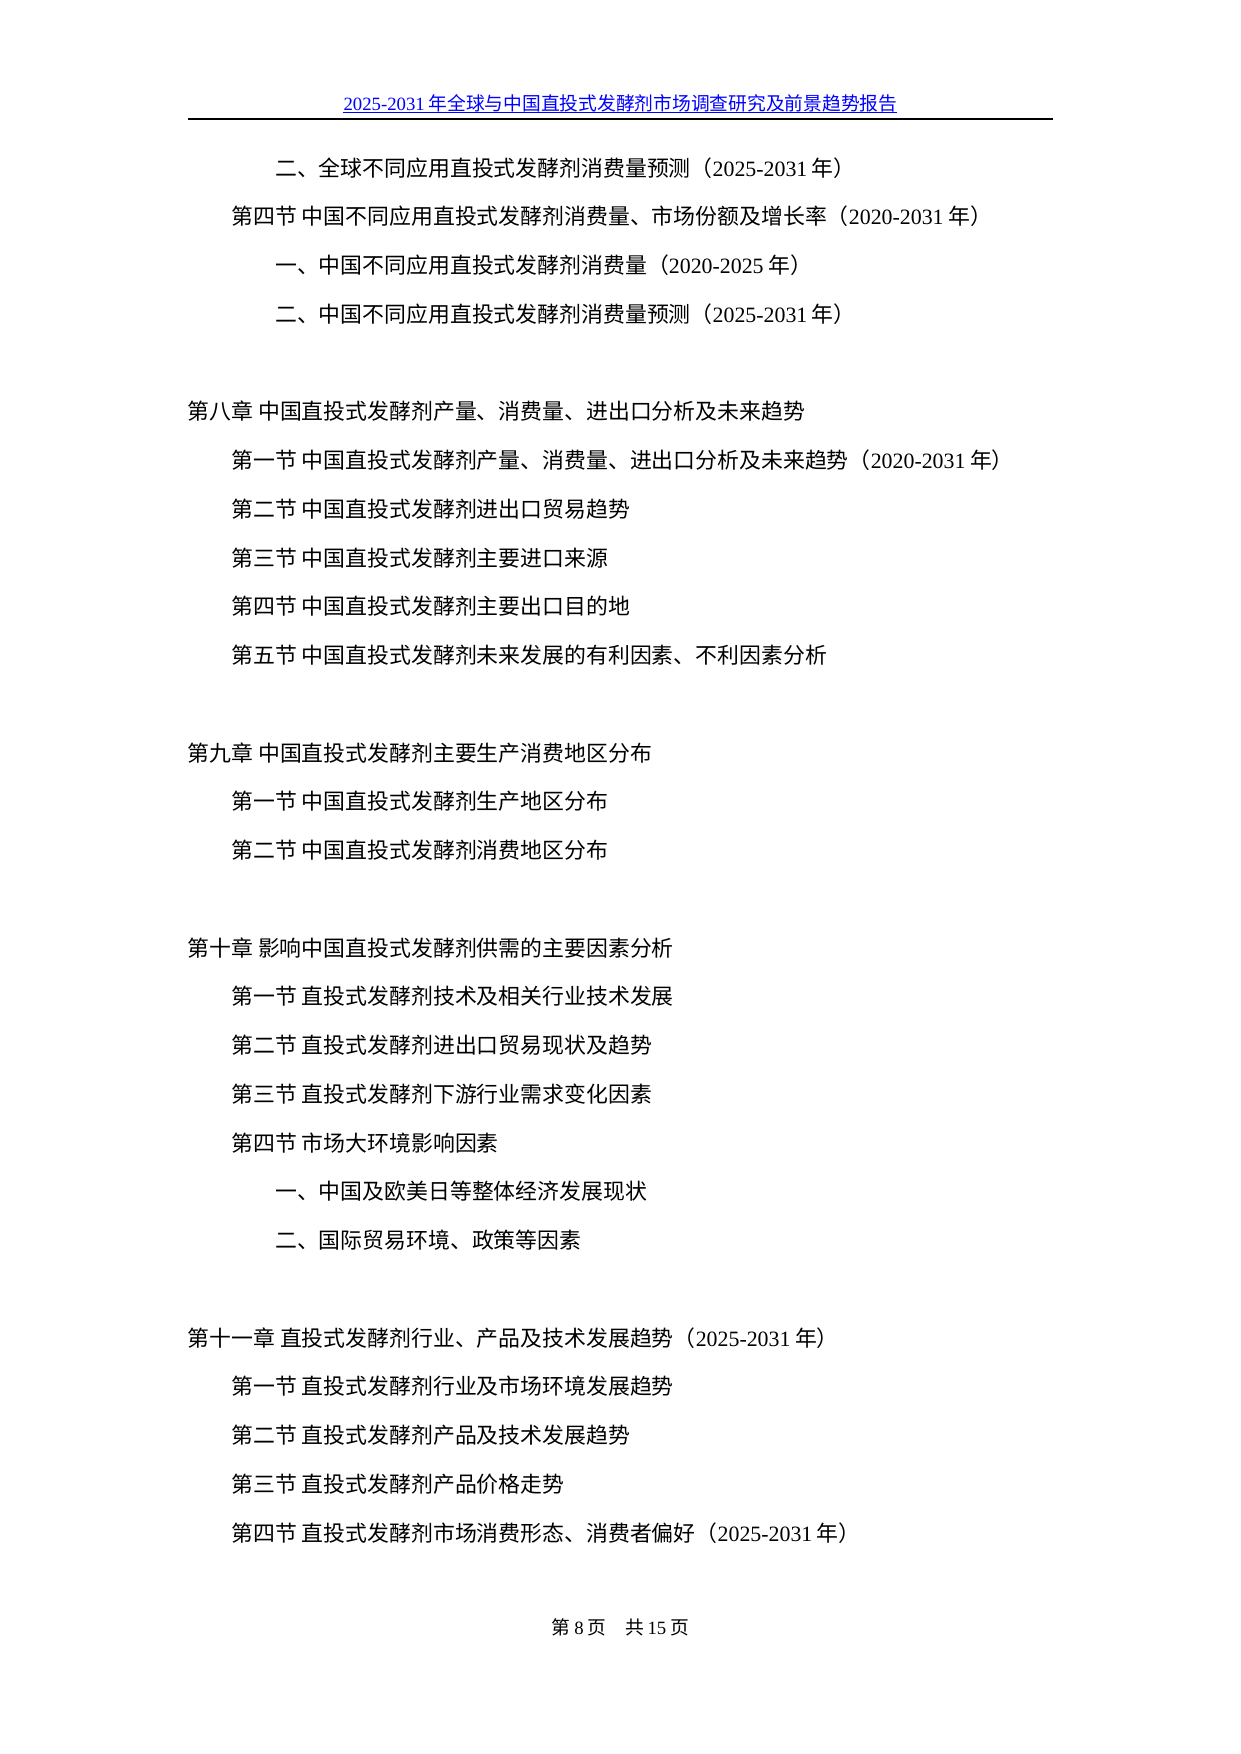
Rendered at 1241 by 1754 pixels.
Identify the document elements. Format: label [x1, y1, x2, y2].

text [187, 150, 1053, 1548]
